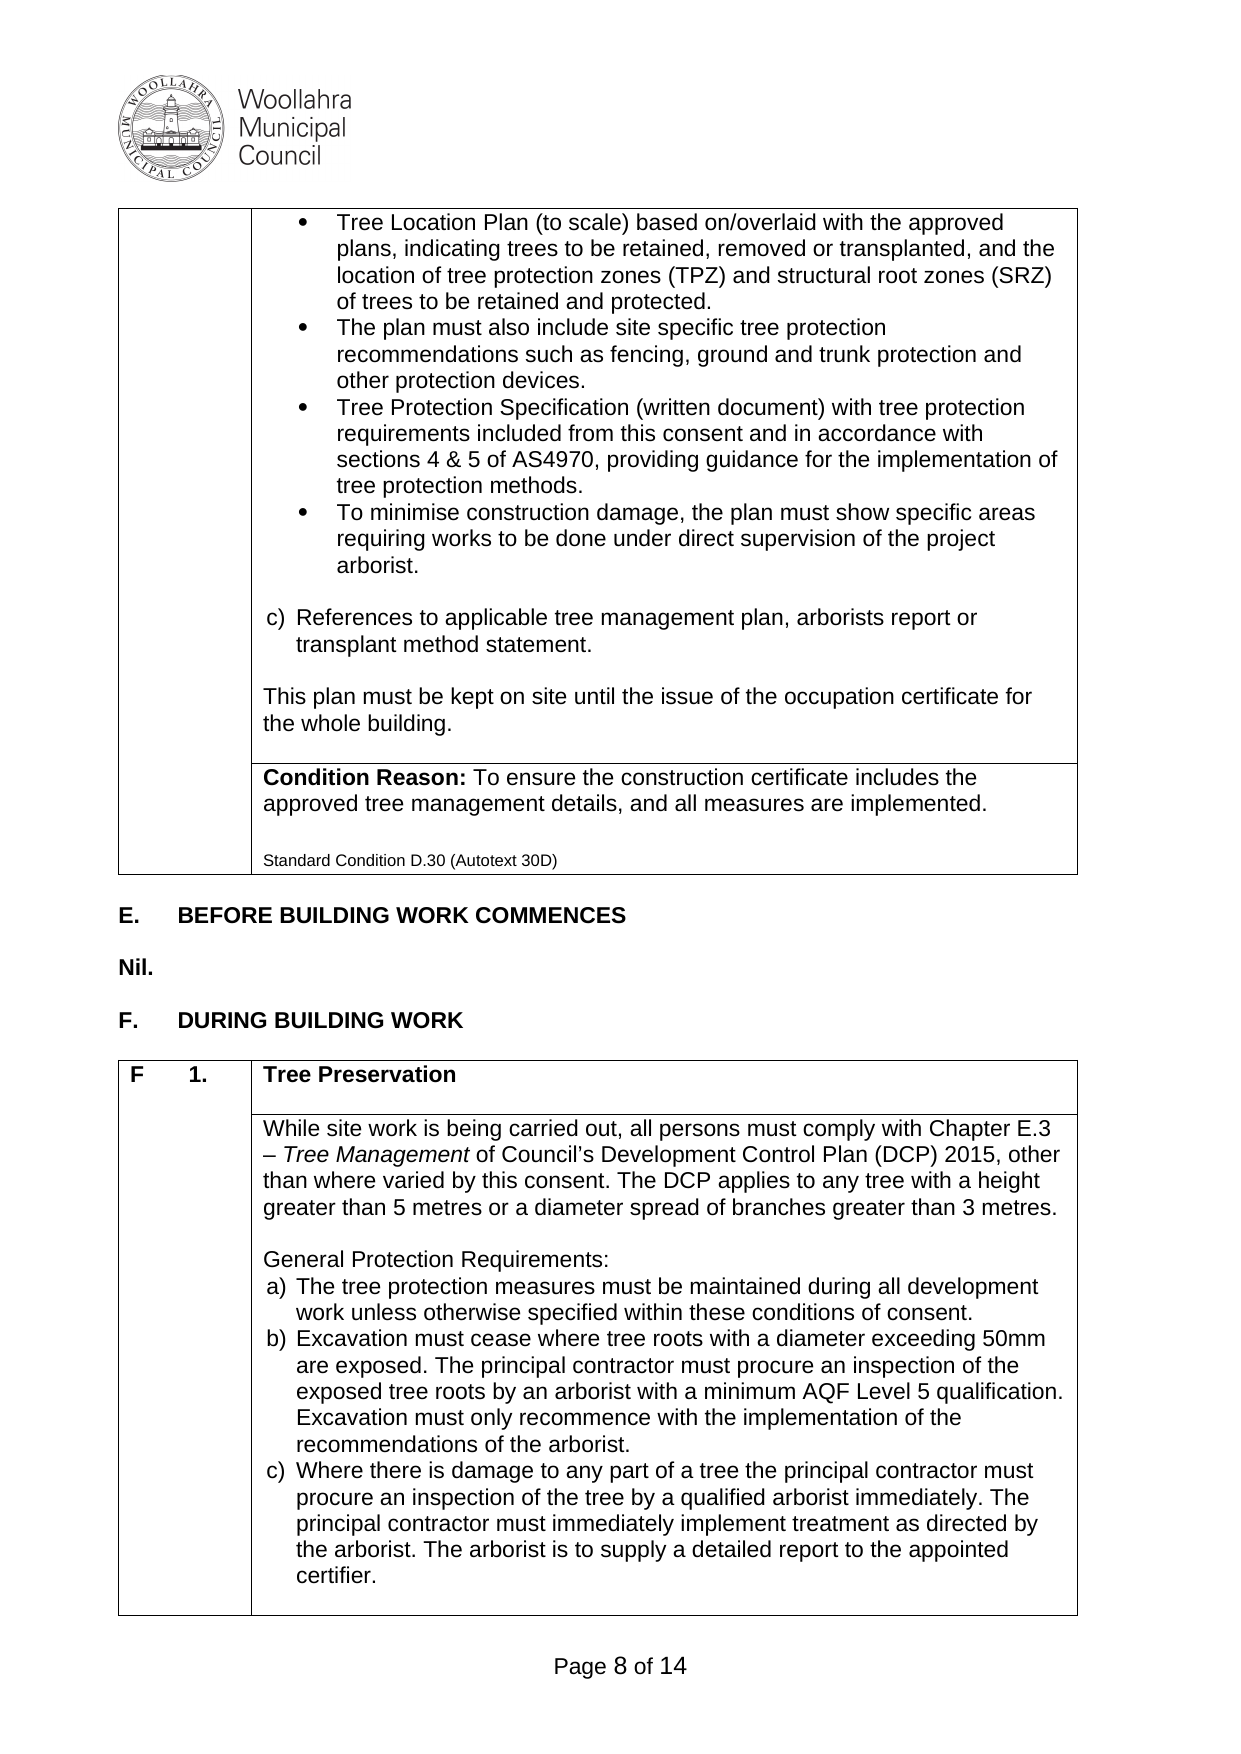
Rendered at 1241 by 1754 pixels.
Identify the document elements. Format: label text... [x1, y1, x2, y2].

text Nil. [118, 954, 1122, 981]
table_header [177, 1061, 251, 1615]
subtitle DURING BUILDING WORK [118, 1007, 1122, 1033]
subtitle BEFORE BUILDING WORK COMMENCES [118, 902, 1122, 928]
table_cell Condition Reason: To ensure the construction certificate includes the approved tree management details, and all measures are implemented. Standard Condition D.30 (Autotext 30D) [252, 764, 1077, 874]
picture [118, 75, 351, 182]
table_header Tree Preservation [252, 1061, 1077, 1113]
table_header F [119, 1061, 177, 1615]
